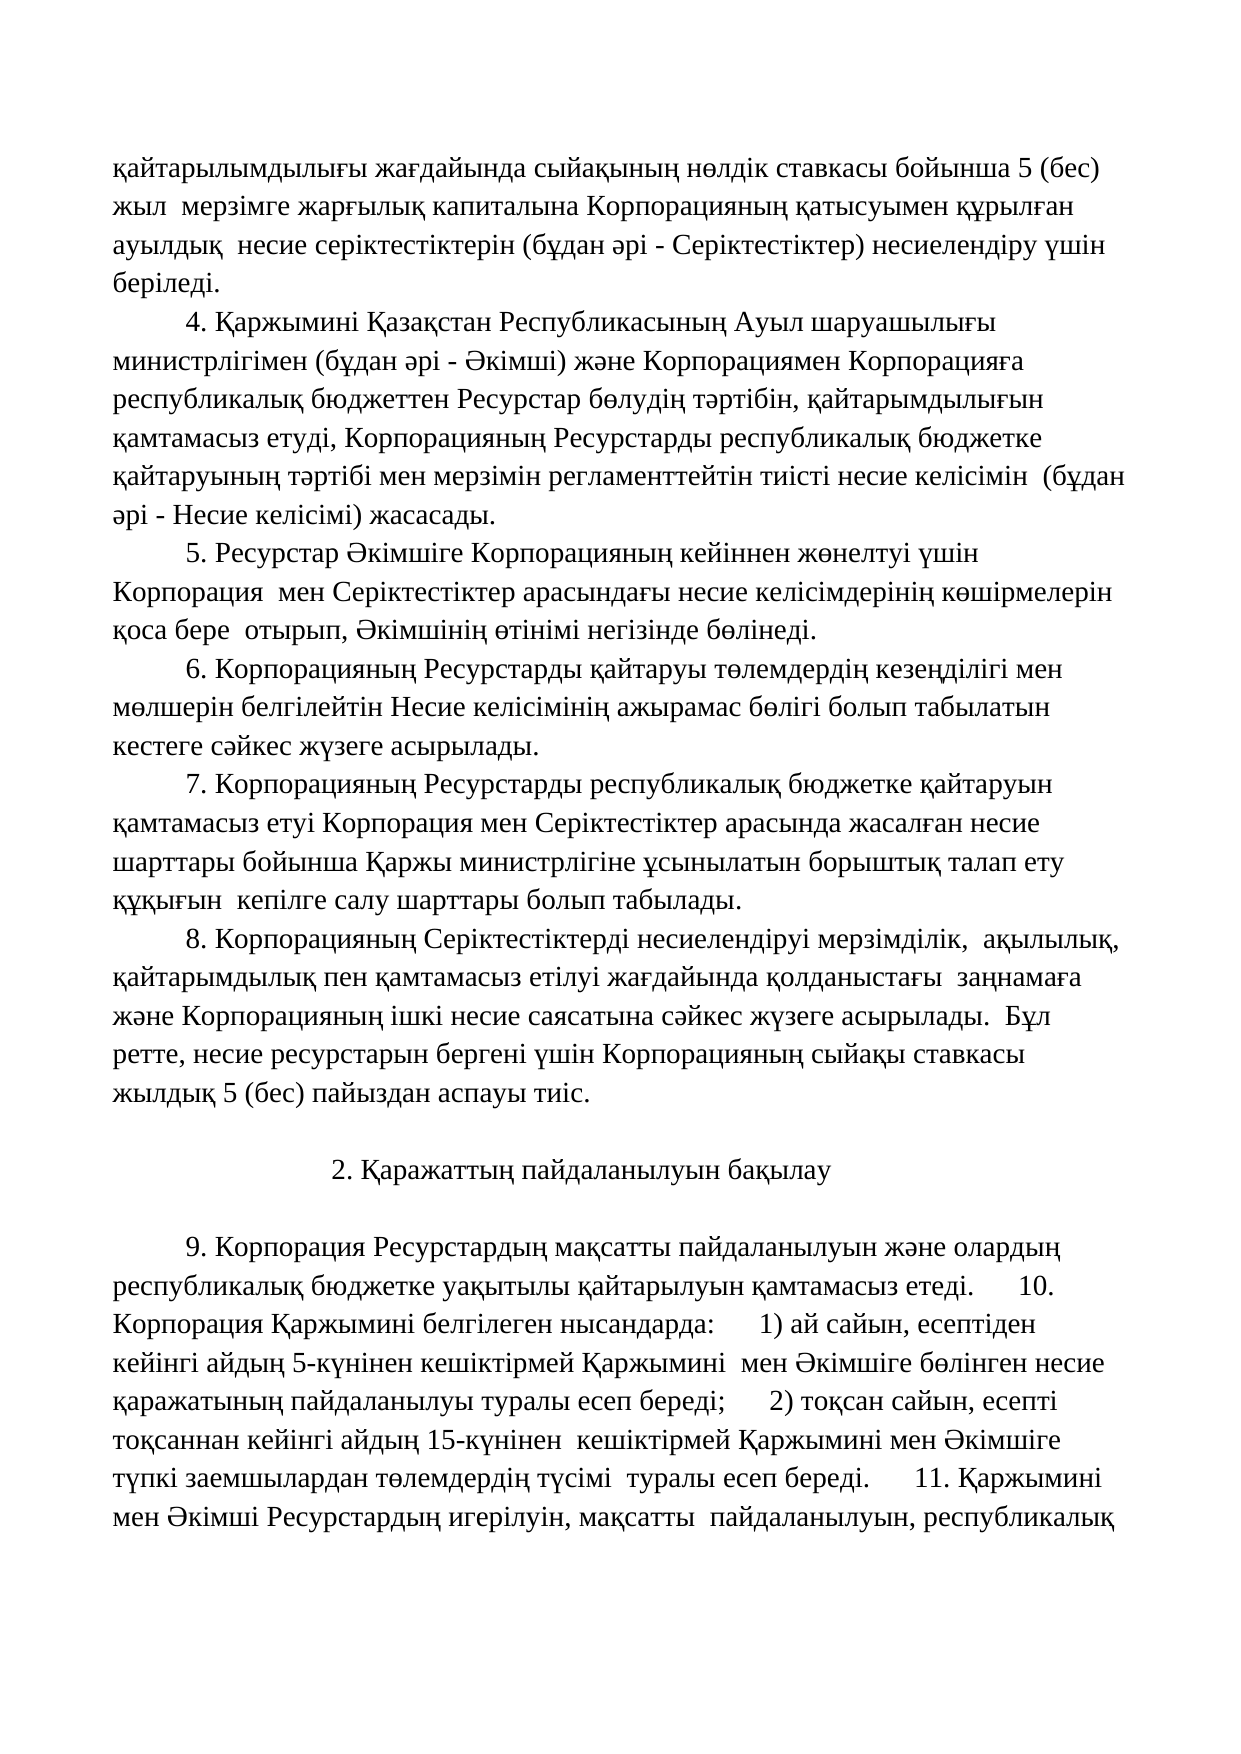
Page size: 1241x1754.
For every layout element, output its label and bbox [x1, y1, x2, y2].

text [112, 150, 1128, 1263]
text [112, 1268, 1128, 1532]
